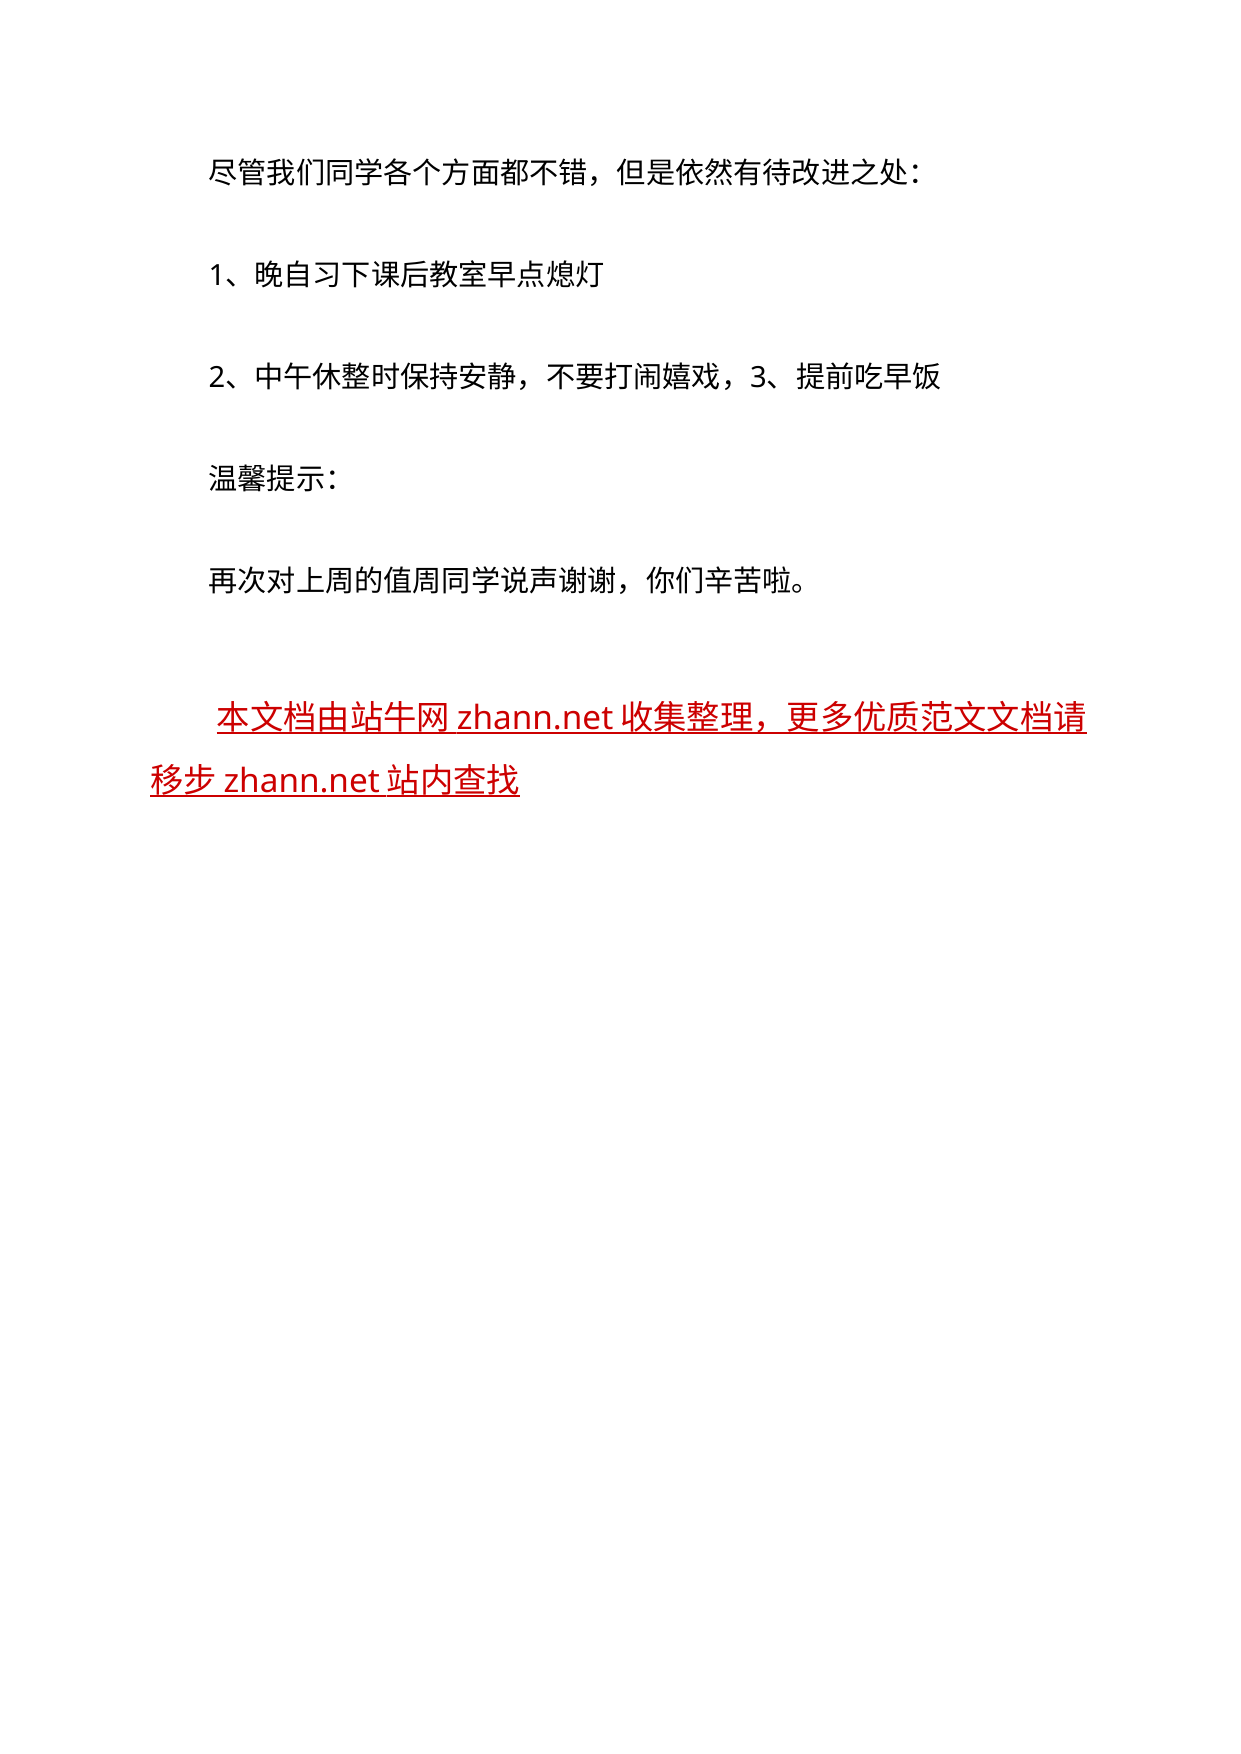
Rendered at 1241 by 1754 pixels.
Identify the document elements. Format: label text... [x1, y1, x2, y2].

text 再次对上周的值周同学说声谢谢，你们辛苦啦。 [150, 557, 1090, 600]
text 1、晚自习下课后教室早点熄灯 [150, 252, 1090, 294]
text 温馨提示： [150, 456, 1090, 498]
text 2、中午休整时保持安静，不要打闹嬉戏，3、提前吃早饭 [150, 354, 1090, 396]
text 本文档由站牛网zhann.net收集整理，更多优质范文文档请移步zhann.net站内查找 [150, 691, 1090, 802]
text 尽管我们同学各个方面都不错，但是依然有待改进之处： [150, 150, 1090, 192]
